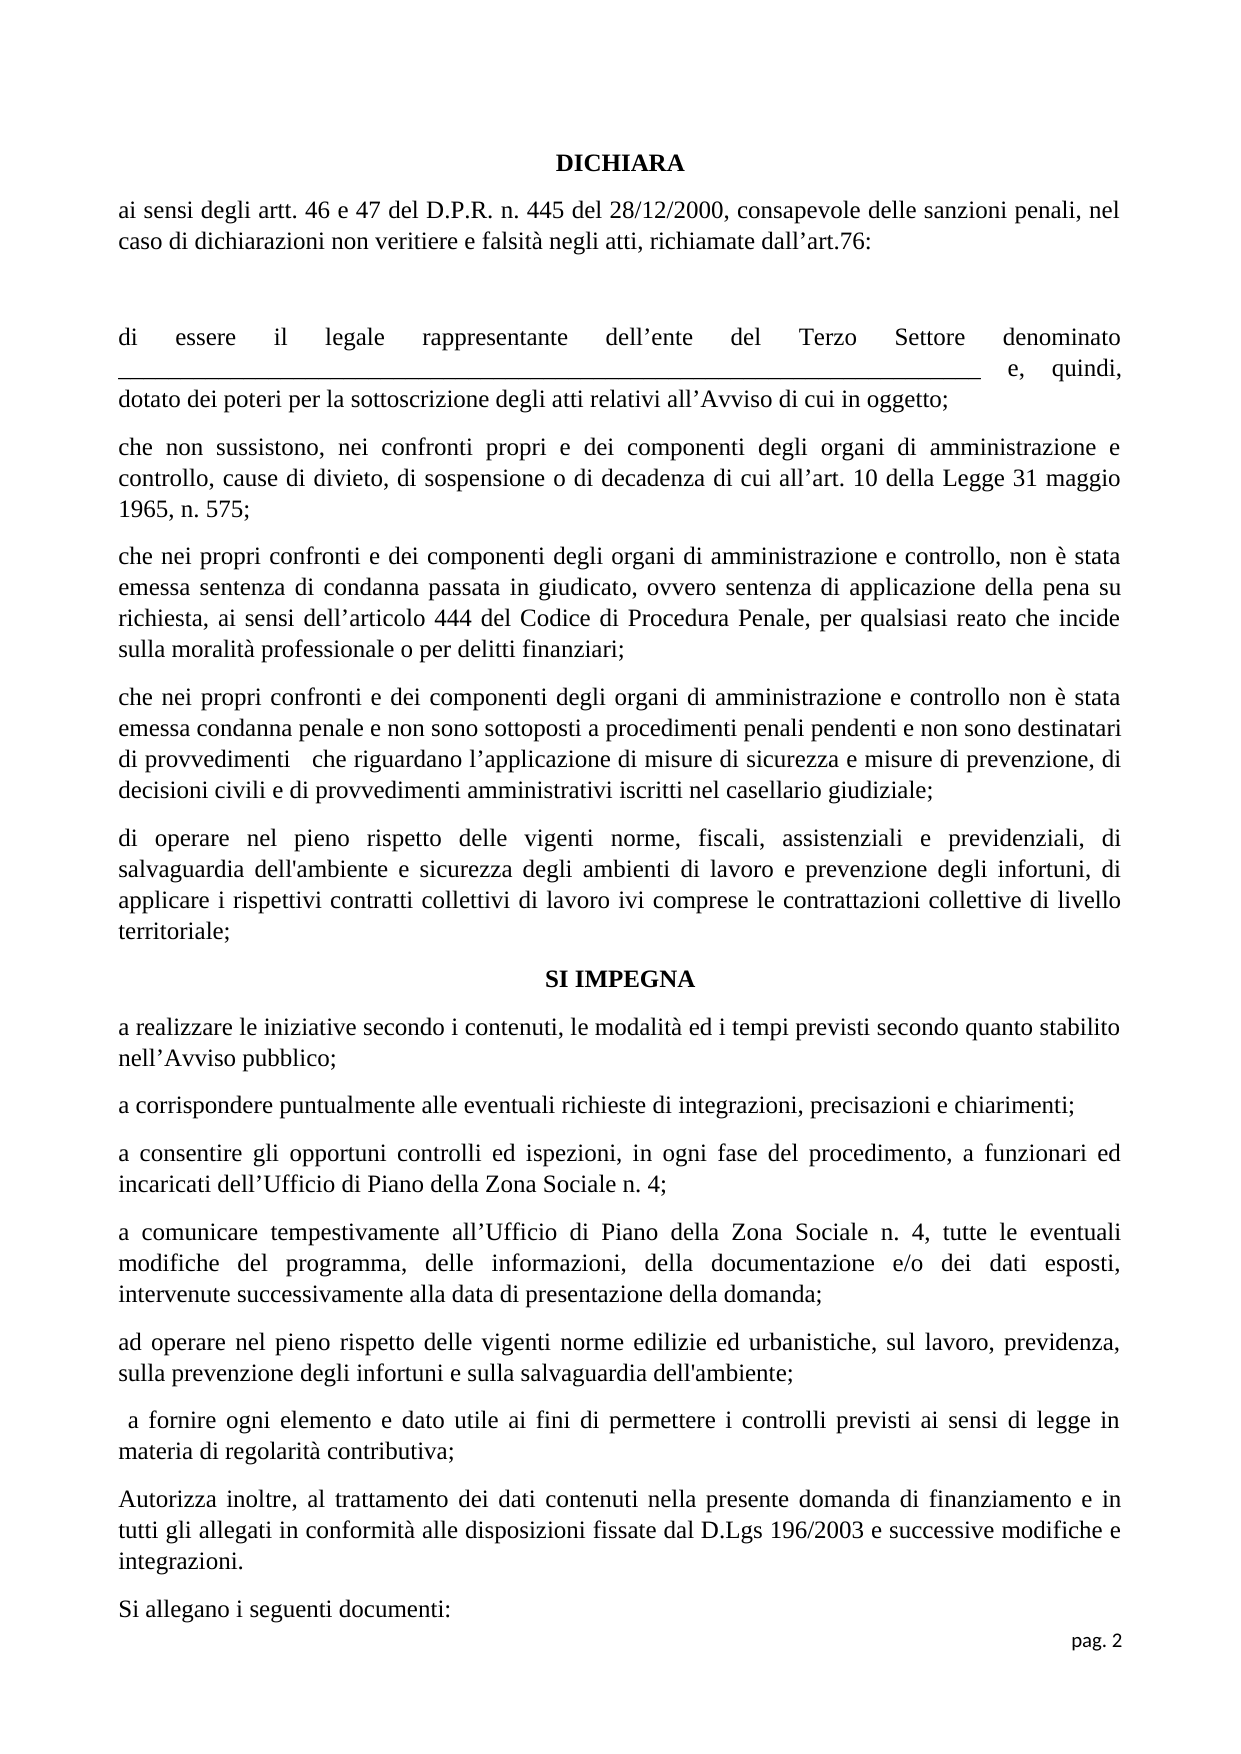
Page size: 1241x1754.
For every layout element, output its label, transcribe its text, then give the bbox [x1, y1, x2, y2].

text ai sensi degli artt. 46 e 47 del D.P.R. n. 445 del 28/12/2000, consapevole delle sanzioni penali, nel caso di dichiarazioni non veritiere e falsità negli atti, richiamate dall’art.76: [118, 195, 1122, 255]
text a corrispondere puntualmente alle eventuali richieste di integrazioni, precisazioni e chiarimenti; [118, 1090, 1122, 1119]
text di essere il legale rappresentante dell’ente del Terzo Settore denominato _____________________________________________________________________ e, quindi, dotato dei poteri per la sottoscrizione degli atti relativi all’Avviso di cui in oggetto; [118, 322, 1122, 413]
text a realizzare le iniziative secondo i contenuti, le modalità ed i tempi previsti secondo quanto stabilito nell’Avviso pubblico; [118, 1012, 1122, 1071]
text che non sussistono, nei confronti propri e dei componenti degli organi di amministrazione e controllo, cause di divieto, di sospensione o di decadenza di cui all’art. 10 della Legge 31 maggio 1965, n. 575; [118, 432, 1122, 522]
text ad operare nel pieno rispetto delle vigenti norme edilizie ed urbanistiche, sul lavoro, previdenza, sulla prevenzione degli infortuni e sulla salvaguardia dell'ambiente; [118, 1327, 1122, 1386]
text a comunicare tempestivamente all’Ufficio di Piano della Zona Sociale n. 4, tutte le eventuali modifiche del programma, delle informazioni, della documentazione e/o dei dati esposti, intervenute successivamente alla data di presentazione della domanda; [118, 1217, 1122, 1308]
text DICHIARA [118, 148, 1122, 176]
text che nei propri confronti e dei componenti degli organi di amministrazione e controllo, non è stata emessa sentenza di condanna passata in giudicato, ovvero sentenza di applicazione della pena su richiesta, ai sensi dell’articolo 444 del Codice di Procedura Penale, per qualsiasi reato che incide sulla moralità professionale o per delitti finanziari; [118, 541, 1122, 663]
text a consentire gli opportuni controlli ed ispezioni, in ogni fase del procedimento, a funzionari ed incaricati dell’Ufficio di Piano della Zona Sociale n. 4; [118, 1138, 1122, 1198]
text a fornire ogni elemento e dato utile ai fini di permettere i controlli previsti ai sensi di legge in materia di regolarità contributiva; [118, 1405, 1122, 1465]
text di operare nel pieno rispetto delle vigenti norme, fiscali, assistenziali e previdenziali, di salvaguardia dell'ambiente e sicurezza degli ambienti di lavoro e prevenzione degli infortuni, di applicare i rispettivi contratti collettivi di lavoro ivi comprese le contrattazioni collettive di livello territoriale; [118, 823, 1122, 945]
text Autorizza inoltre, al trattamento dei dati contenuti nella presente domanda di finanziamento e in tutti gli allegati in conformità alle disposizioni fissate dal D.Lgs 196/2003 e successive modifiche e integrazioni. [118, 1484, 1122, 1575]
text SI IMPEGNA [118, 964, 1122, 993]
text che nei propri confronti e dei componenti degli organi di amministrazione e controllo non è stata emessa condanna penale e non sono sottoposti a procedimenti penali pendenti e non sono destinatari di provvedimenti che riguardano l’applicazione di misure di sicurezza e misure di prevenzione, di decisioni civili e di provvedimenti amministrativi iscritti nel casellario giudiziale; [118, 682, 1122, 804]
text Si allegano i seguenti documenti: [118, 1594, 1122, 1623]
